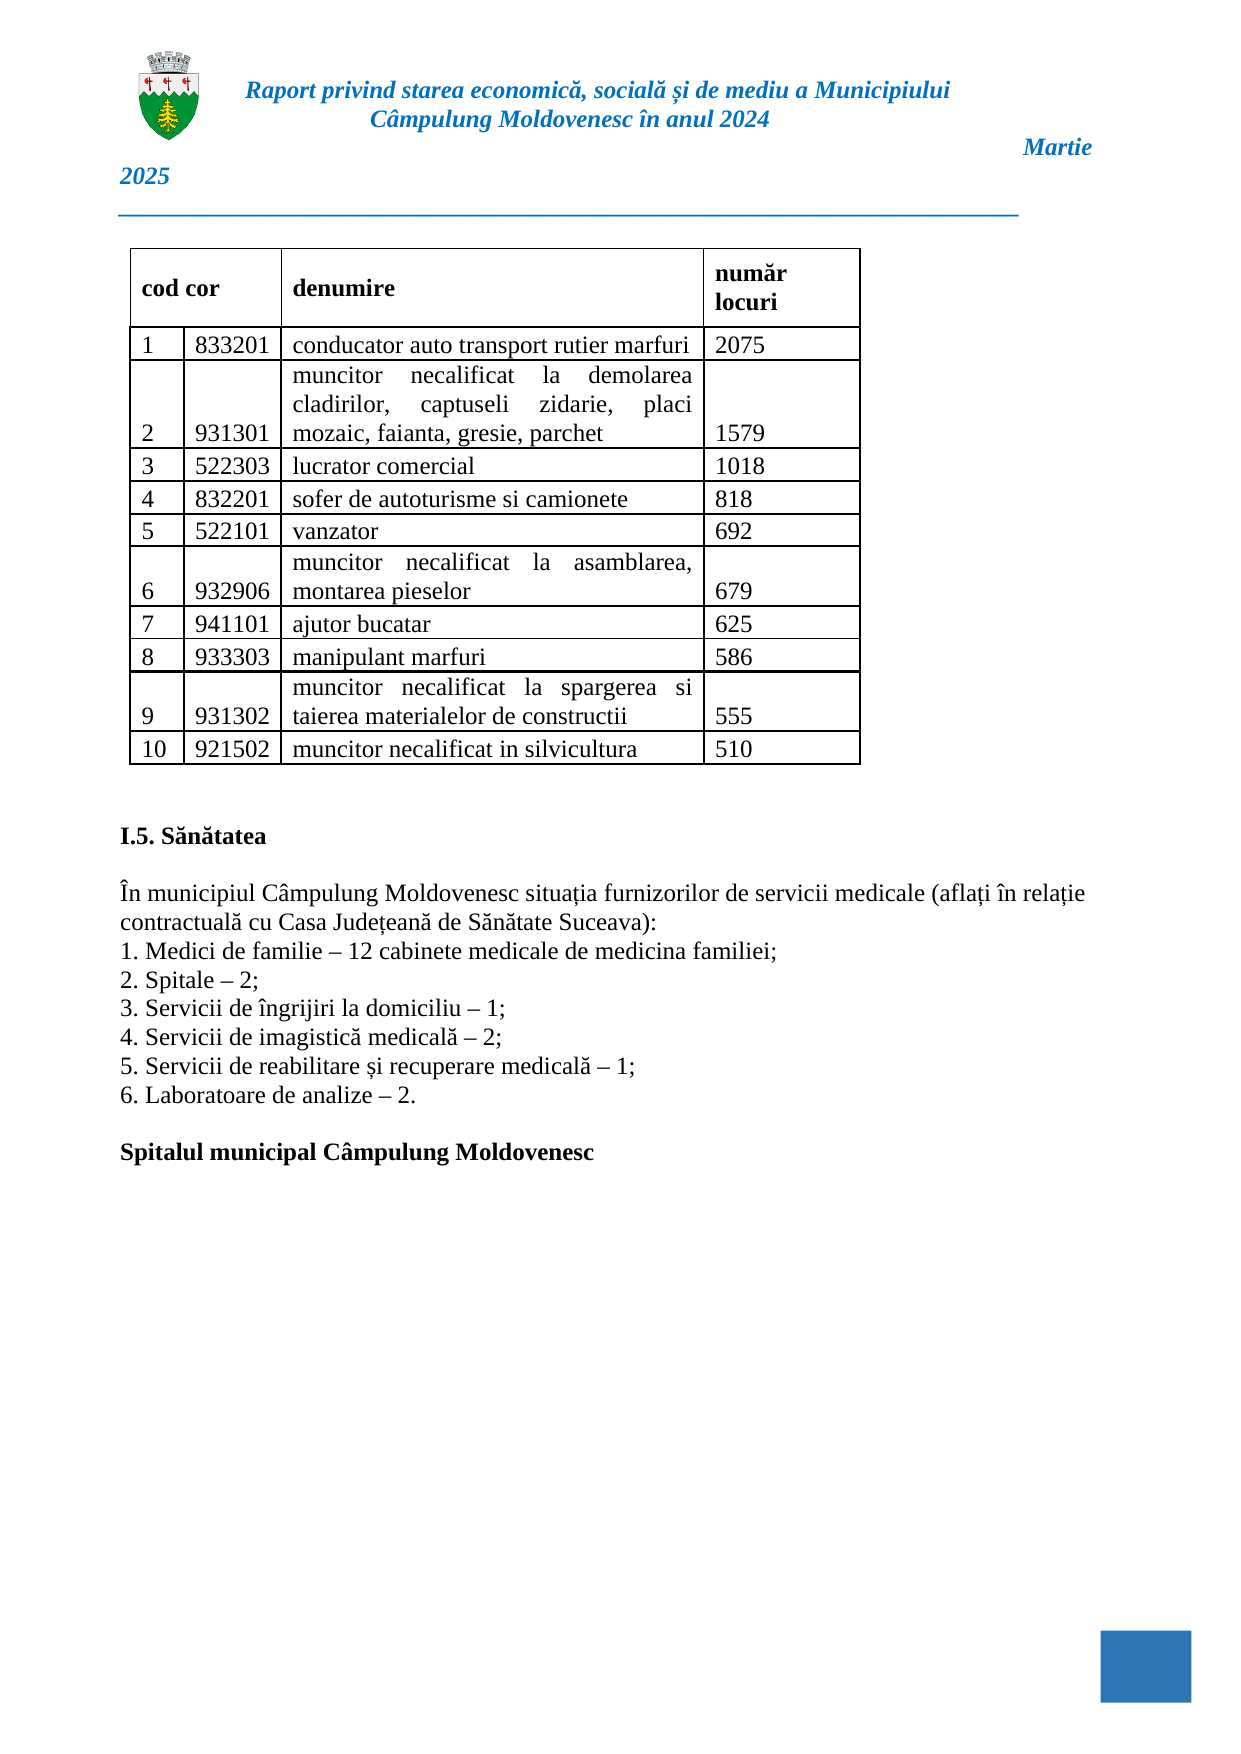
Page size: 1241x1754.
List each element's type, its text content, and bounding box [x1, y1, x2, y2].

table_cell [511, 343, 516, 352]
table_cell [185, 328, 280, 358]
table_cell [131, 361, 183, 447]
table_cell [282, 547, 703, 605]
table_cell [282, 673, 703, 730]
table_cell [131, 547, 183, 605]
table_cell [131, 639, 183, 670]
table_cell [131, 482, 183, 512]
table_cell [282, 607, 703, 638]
text Spitalul municipal Câmpulung Moldovenesc [120, 1137, 1150, 1166]
picture [122, 50, 215, 142]
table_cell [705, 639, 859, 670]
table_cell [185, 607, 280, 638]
text 2. Spitale – 2; [120, 965, 1150, 993]
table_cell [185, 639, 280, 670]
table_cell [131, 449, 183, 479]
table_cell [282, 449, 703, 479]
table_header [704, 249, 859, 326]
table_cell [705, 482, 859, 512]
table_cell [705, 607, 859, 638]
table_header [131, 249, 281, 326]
text În municipiul Câmpulung Moldovenesc situația furnizorilor de servicii medicale (aflați în relație contractuală cu Casa Județeană de Sănătate Suceava): [120, 878, 1150, 936]
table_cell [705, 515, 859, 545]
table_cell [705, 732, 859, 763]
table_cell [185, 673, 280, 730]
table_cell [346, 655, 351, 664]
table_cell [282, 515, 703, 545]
text 4. Servicii de imagistică medicală – 2; [120, 1022, 1150, 1051]
text 3. Servicii de îngrijiri la domiciliu – 1; [120, 993, 1150, 1022]
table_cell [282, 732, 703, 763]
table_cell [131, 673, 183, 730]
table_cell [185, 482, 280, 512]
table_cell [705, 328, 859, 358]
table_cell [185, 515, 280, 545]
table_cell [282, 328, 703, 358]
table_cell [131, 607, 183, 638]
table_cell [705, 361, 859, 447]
text 6. Laboratoare de analize – 2. [120, 1080, 1150, 1108]
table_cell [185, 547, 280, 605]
text 1. Medici de familie – 12 cabinete medicale de medicina familiei; [120, 936, 1150, 965]
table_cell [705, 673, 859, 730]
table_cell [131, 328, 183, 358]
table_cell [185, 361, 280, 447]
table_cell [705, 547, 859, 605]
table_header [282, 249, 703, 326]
text 5. Servicii de reabilitare și recuperare medicală – 1; [120, 1051, 1150, 1080]
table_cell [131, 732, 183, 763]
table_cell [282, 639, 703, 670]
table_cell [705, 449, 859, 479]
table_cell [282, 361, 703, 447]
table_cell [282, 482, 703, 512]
text I.5. Sănătatea [120, 821, 1150, 850]
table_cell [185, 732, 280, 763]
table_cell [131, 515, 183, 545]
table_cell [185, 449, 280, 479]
